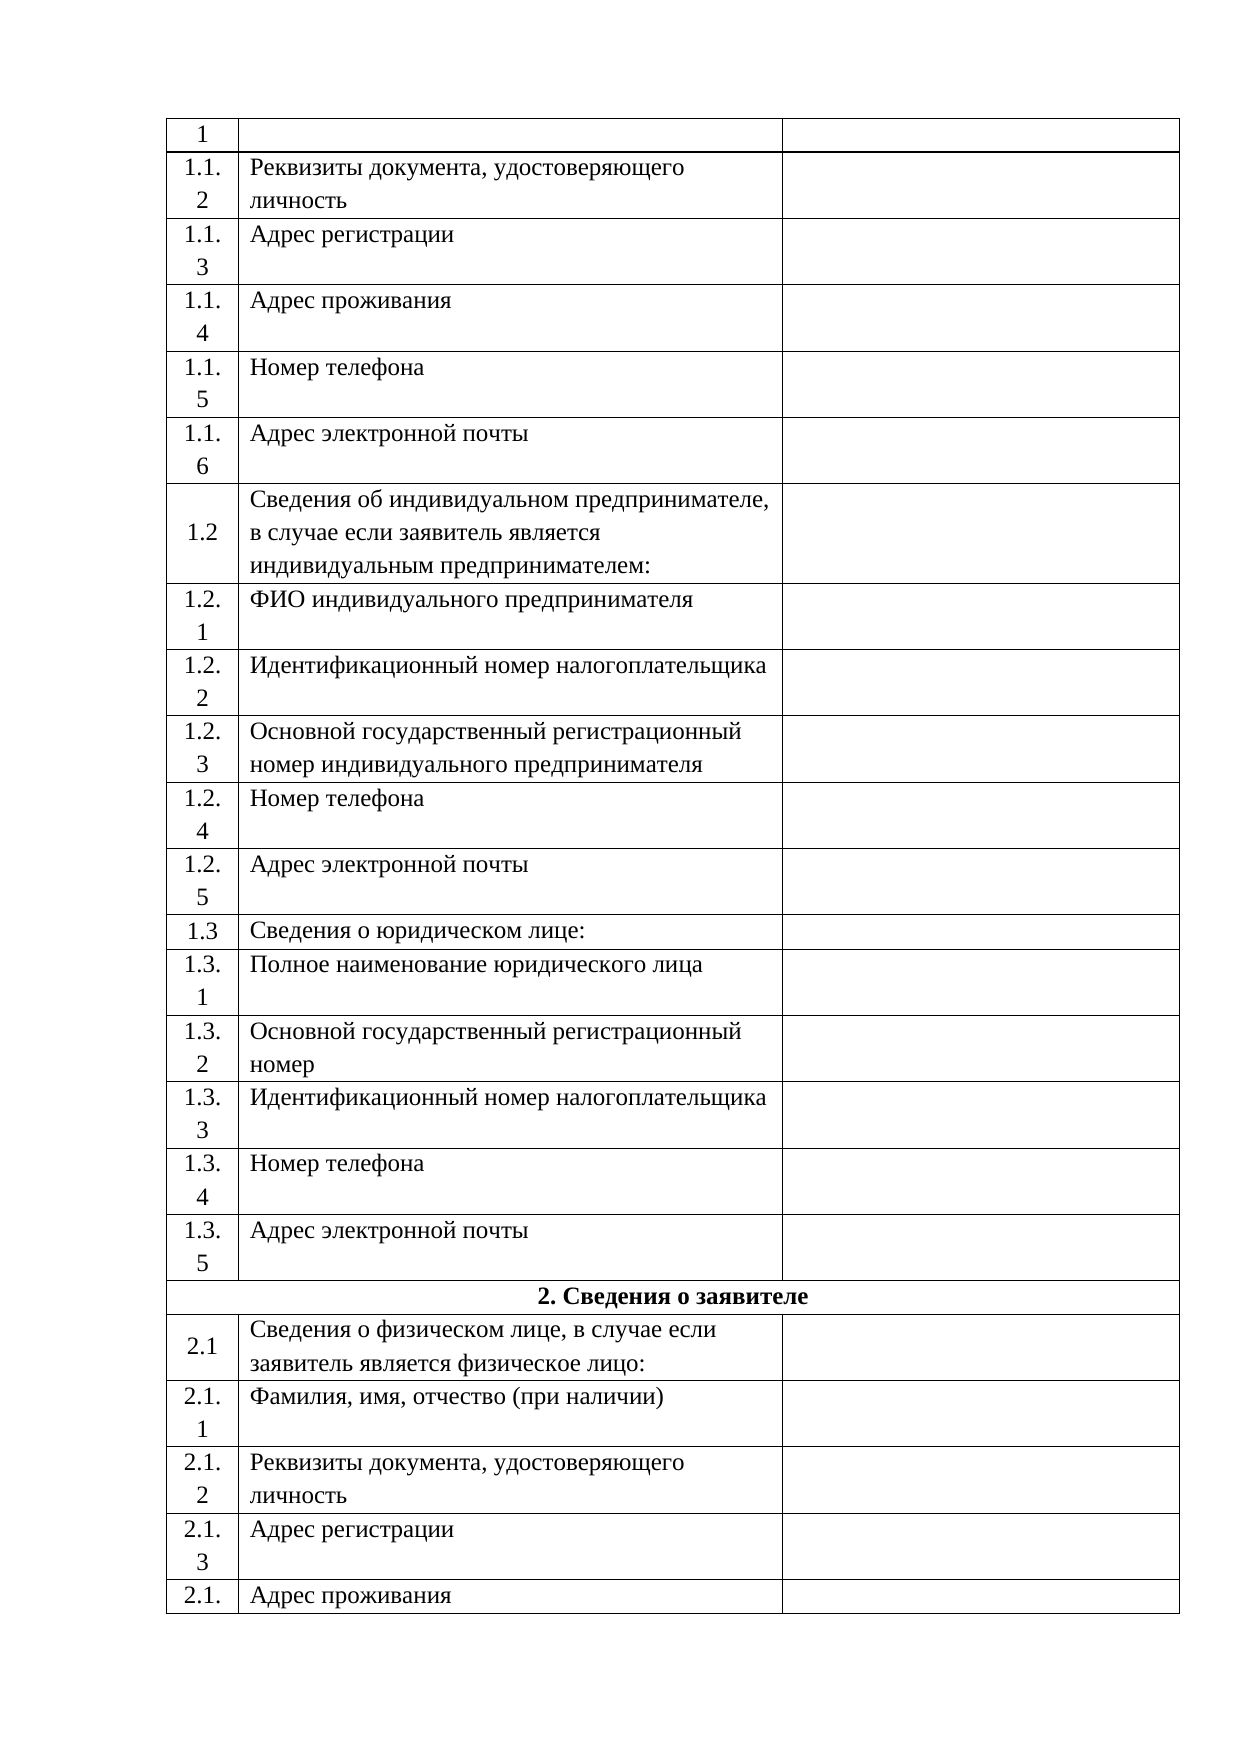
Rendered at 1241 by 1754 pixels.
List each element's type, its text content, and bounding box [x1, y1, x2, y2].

table_cell 1.3.4 [167, 1149, 238, 1214]
table_cell 1.1.2 [167, 153, 238, 218]
table_cell Адрес электронной почты [239, 849, 782, 914]
table_cell [783, 915, 1179, 948]
table_cell 2.1.2 [167, 1447, 238, 1513]
table_cell [783, 1514, 1179, 1579]
table_cell Номер телефона [239, 1149, 782, 1214]
table_cell [783, 1016, 1179, 1081]
table_cell [783, 219, 1179, 284]
table_cell [783, 484, 1179, 583]
table_cell [783, 285, 1179, 351]
table_cell 1.2.3 [167, 716, 238, 782]
table_cell [783, 716, 1179, 782]
table_cell Адрес регистрации [239, 1514, 782, 1579]
table_cell Номер телефона [239, 783, 782, 848]
table_cell 1.1.6 [167, 418, 238, 483]
table_cell Адрес проживания [239, 285, 782, 351]
table_cell ФИО индивидуального предпринимателя [239, 584, 782, 649]
table_cell Идентификационный номер налогоплательщика [239, 1082, 782, 1147]
table_cell Адрес регистрации [239, 219, 782, 284]
table_cell [783, 783, 1179, 848]
table_cell 1.1.3 [167, 219, 238, 284]
table_cell Реквизиты документа, удостоверяющего личность [239, 1447, 782, 1513]
table_cell 2.1 [167, 1315, 238, 1380]
table_cell 1.3.2 [167, 1016, 238, 1081]
table_cell Адрес электронной почты [239, 418, 782, 483]
table_cell 1.2.5 [167, 849, 238, 914]
table_cell [783, 352, 1179, 417]
table_cell [783, 418, 1179, 483]
table_cell 2. Сведения о заявителе [167, 1281, 1179, 1313]
table_cell 1.3 [167, 915, 238, 948]
table_cell Сведения о физическом лице, в случае если заявитель является физическое лицо: [239, 1315, 782, 1380]
table_cell 1.1.4 [167, 285, 238, 351]
table_cell Сведения об индивидуальном предпринимателе, в случае если заявитель является индивидуальным предпринимателем: [239, 484, 782, 583]
table_cell 1.2 [167, 484, 238, 583]
table_cell Адрес проживания [239, 1580, 782, 1613]
table_cell [783, 1215, 1179, 1280]
table_cell Сведения о юридическом лице: [239, 915, 782, 948]
table_cell 1.1.1 [167, 119, 238, 151]
table_cell Полное наименование юридического лица [239, 950, 782, 1015]
table_cell Основной государственный регистрационный номер индивидуального предпринимателя [239, 716, 782, 782]
table_cell 1.2.2 [167, 650, 238, 715]
table_cell [783, 1580, 1179, 1613]
table_cell 1.1.5 [167, 352, 238, 417]
table_cell [783, 950, 1179, 1015]
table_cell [239, 119, 782, 151]
table_cell [783, 1447, 1179, 1513]
table_cell [783, 1315, 1179, 1380]
table_cell [783, 1149, 1179, 1214]
table_cell [783, 1082, 1179, 1147]
table_cell [783, 584, 1179, 649]
table_cell 1.3.3 [167, 1082, 238, 1147]
table_cell 2.1.3 [167, 1514, 238, 1579]
table_cell Адрес электронной почты [239, 1215, 782, 1280]
table_cell Номер телефона [239, 352, 782, 417]
table_cell [783, 1381, 1179, 1446]
table_cell 1.3.5 [167, 1215, 238, 1280]
table_cell [783, 650, 1179, 715]
table_cell 1.3.1 [167, 950, 238, 1015]
table_cell Идентификационный номер налогоплательщика [239, 650, 782, 715]
table_cell Основной государственный регистрационный номер [239, 1016, 782, 1081]
table_cell 2.1.4 [167, 1580, 238, 1613]
table_cell 1.2.4 [167, 783, 238, 848]
table_cell 2.1.1 [167, 1381, 238, 1446]
table_cell 1.2.1 [167, 584, 238, 649]
table_cell [783, 119, 1179, 151]
table_cell Фамилия, имя, отчество (при наличии) [239, 1381, 782, 1446]
table_cell [783, 153, 1179, 218]
table_cell Реквизиты документа, удостоверяющего личность [239, 153, 782, 218]
table_cell [783, 849, 1179, 914]
